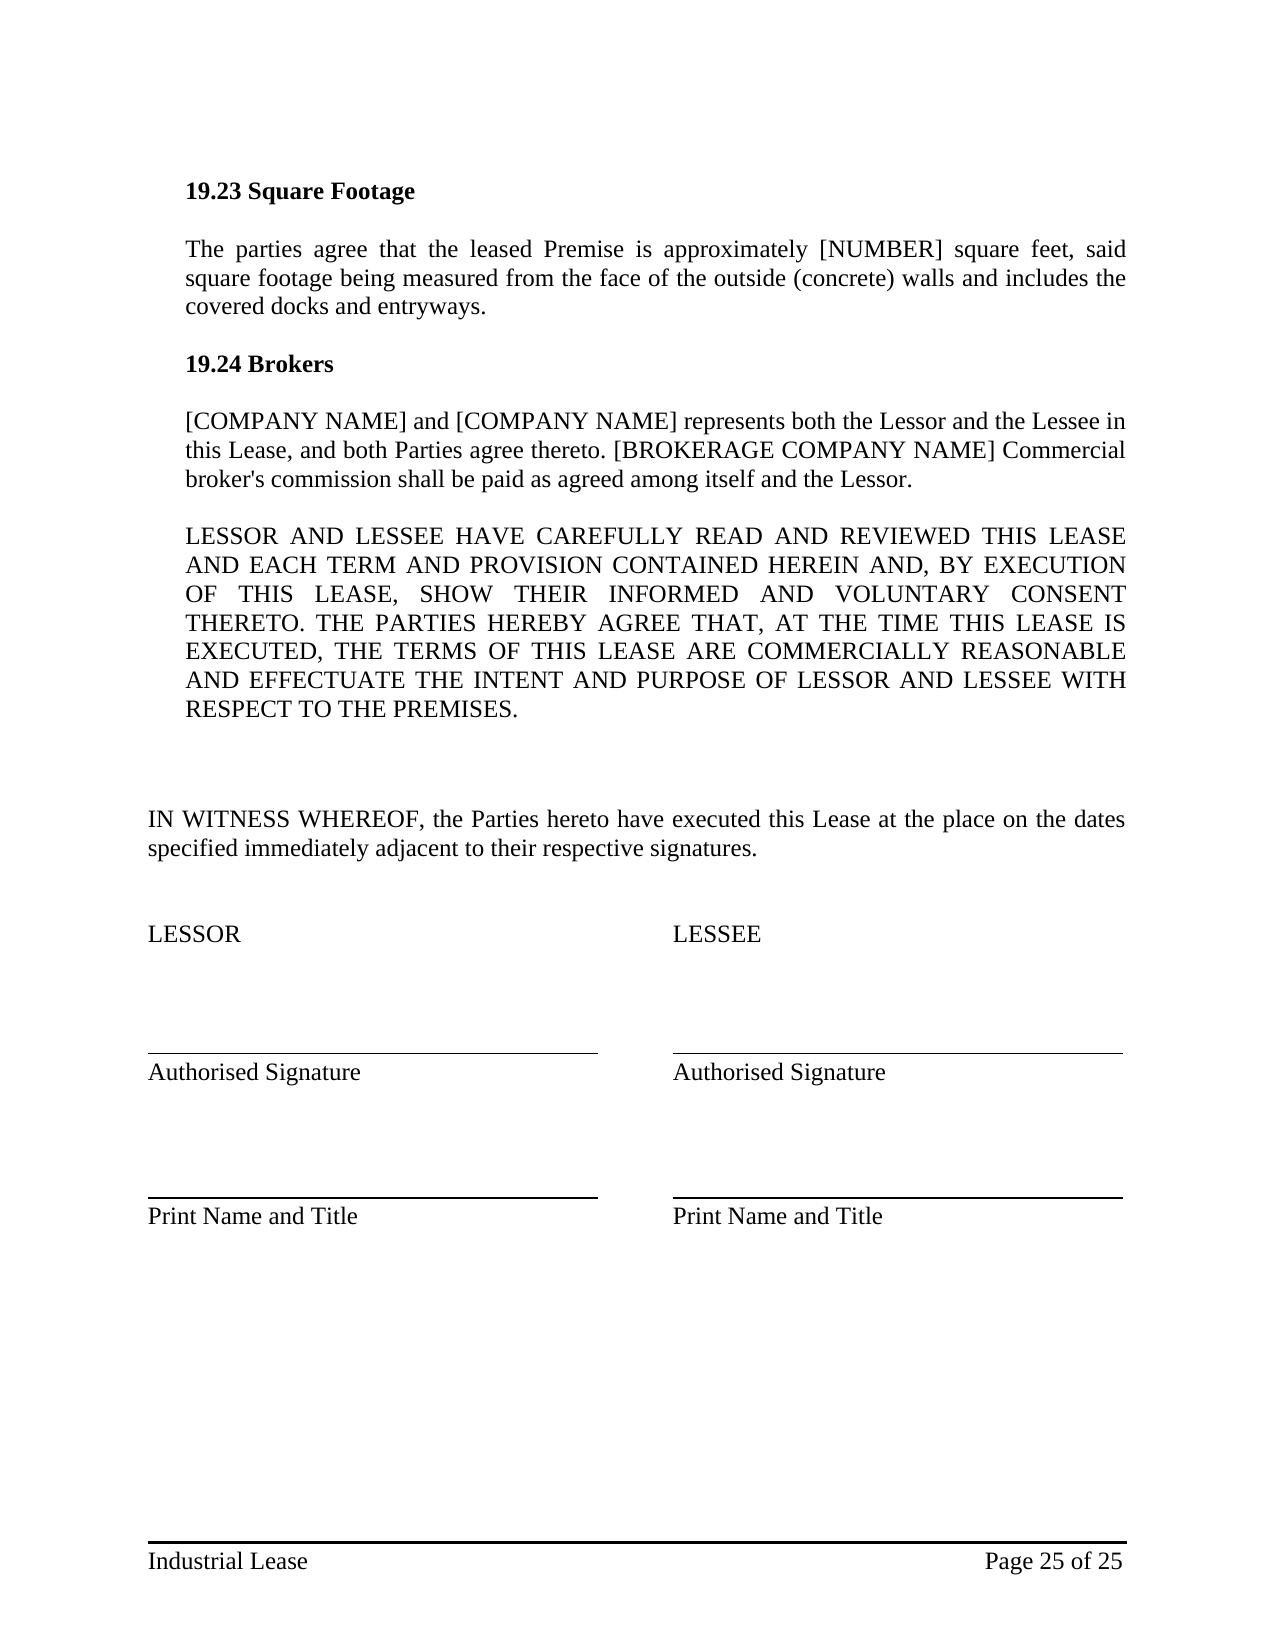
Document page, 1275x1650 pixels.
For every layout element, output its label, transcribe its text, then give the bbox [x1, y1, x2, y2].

text Print Name and Title Print Name and Title [148, 1201, 1127, 1230]
text IN WITNESS WHEREOF, the Parties hereto have executed this Lease at the place on the dates specified immediately adjacent to their respective signatures. [148, 804, 1127, 861]
text Authorised Signature Authorised Signature [148, 1057, 1127, 1086]
text 19.24 Brokers [185, 349, 1127, 378]
text LESSOR LESSEE [148, 919, 1127, 948]
text 19.23 Square Footage [185, 176, 1127, 205]
text The parties agree that the leased Premise is approximately [NUMBER] square feet, said square footage being measured from the face of the outside (concrete) walls and includes the covered docks and entryways. [185, 234, 1127, 320]
text [COMPANY NAME] and [COMPANY NAME] represents both the Lessor and the Lessee in this Lease, and both Parties agree thereto. [BROKERAGE COMPANY NAME] Commercial broker's commission shall be paid as agreed among itself and the Lessor. [185, 406, 1127, 493]
text LESSOR AND LESSEE HAVE CAREFULLY READ AND REVIEWED THIS LEASE AND EACH TERM AND PROVISION CONTAINED HEREIN AND, BY EXECUTION OF THIS LEASE, SHOW THEIR INFORMED AND VOLUNTARY CONSENT THERETO. THE PARTIES HEREBY AGREE THAT, AT THE TIME THIS LEASE IS EXECUTED, THE TERMS OF THIS LEASE ARE COMMERCIALLY REASONABLE AND EFFECTUATE THE INTENT AND PURPOSE OF LESSOR AND LESSEE WITH RESPECT TO THE PREMISES. [185, 521, 1127, 723]
